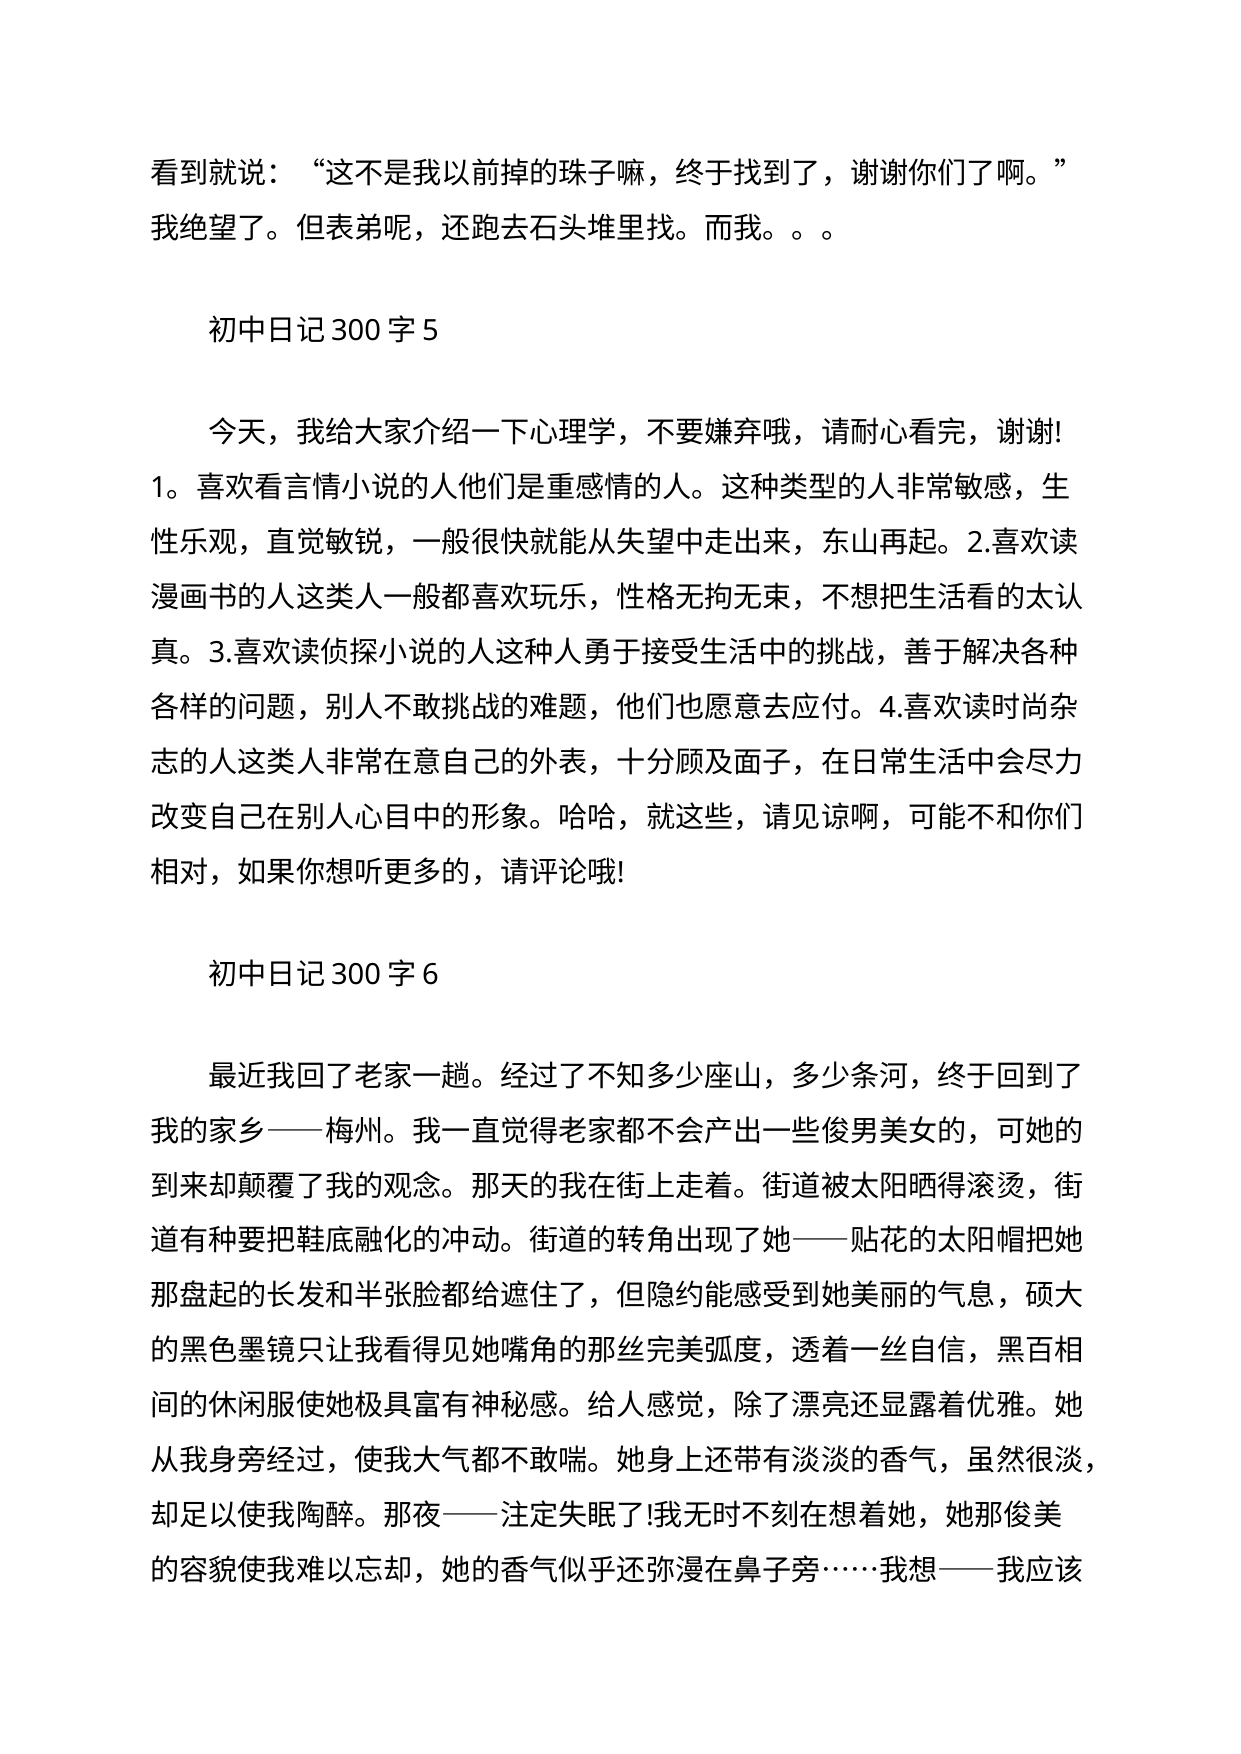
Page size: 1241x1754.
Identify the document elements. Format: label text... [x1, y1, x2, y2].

text 今天，我给大家介绍一下心理学，不要嫌弃哦，请耐心看完，谢谢!1。喜欢看言情小说的人他们是重感情的人。这种类型的人非常敏感，生性乐观，直觉敏锐，一般很快就能从失望中走出来，东山再起。2.喜欢读漫画书的人这类人一般都喜欢玩乐，性格无拘无束，不想把生活看的太认真。3.喜欢读侦探小说的人这种人勇于接受生活中的挑战，善于解决各种各样的问题，别人不敢挑战的难题，他们也愿意去应付。4.喜欢读时尚杂志的人这类人非常在意自己的外表，十分顾及面子，在日常生活中会尽力改变自己在别人心目中的形象。哈哈，就这些，请见谅啊，可能不和你们相对，如果你想听更多的，请评论哦! [150, 409, 1090, 891]
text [150, 150, 1090, 247]
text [150, 1052, 1090, 1589]
text 初中日记300字6 [150, 950, 1090, 993]
text 初中日记300字5 [150, 307, 1090, 349]
